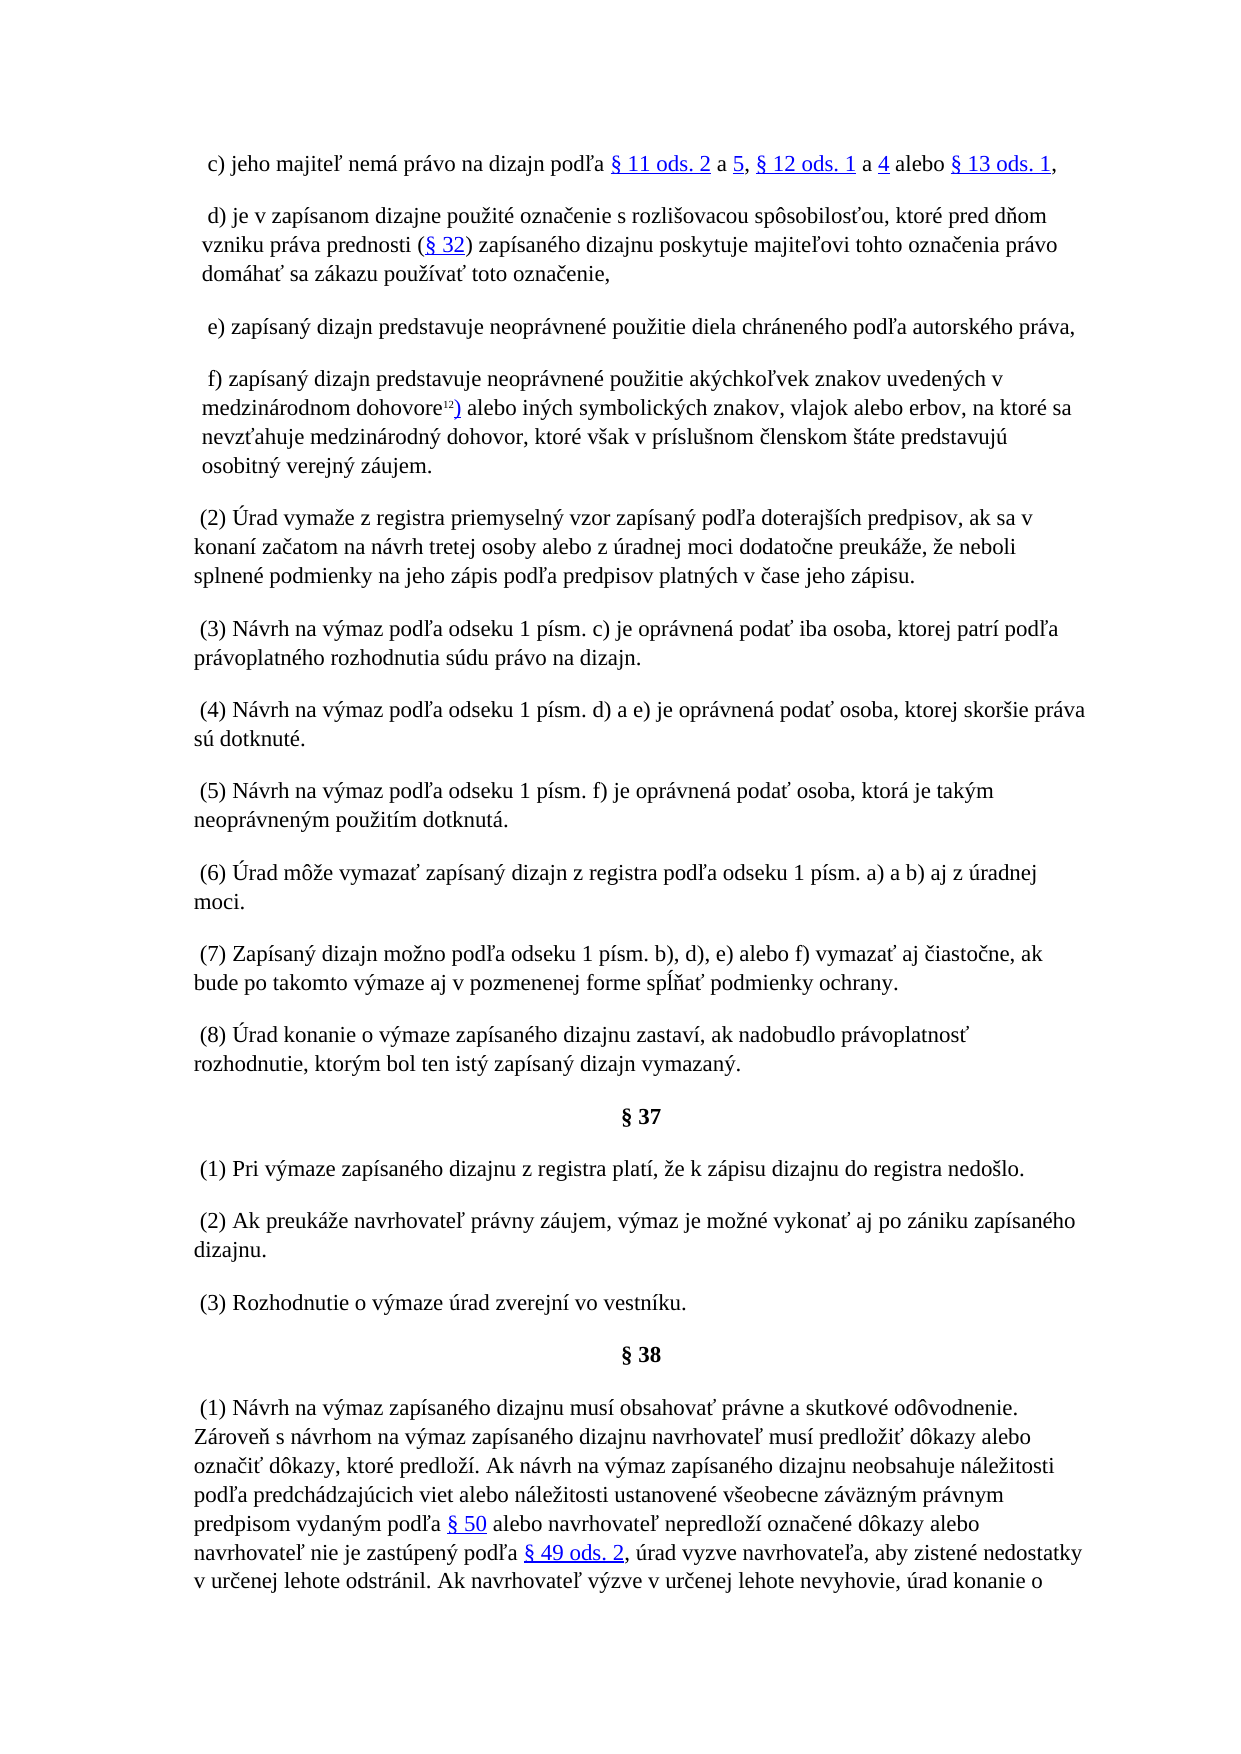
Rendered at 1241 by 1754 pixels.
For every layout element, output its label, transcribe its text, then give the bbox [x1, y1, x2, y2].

text d) je v zapísanom dizajne použité označenie s rozlišovacou spôsobilosťou, ktoré pred dňom vzniku práva prednosti (§ 32) zapísaného dizajnu poskytuje majiteľovi tohto označenia právo domáhať sa zákazu používať toto označenie, [202, 202, 1090, 287]
text e) zapísaný dizajn predstavuje neoprávnené použitie diela chráneného podľa autorského práva, [202, 313, 1090, 339]
text (8) Úrad konanie o výmaze zapísaného dizajnu zastaví, ak nadobudlo právoplatnosť rozhodnutie, ktorým bol ten istý zapísaný dizajn vymazaný. [194, 1021, 1090, 1077]
text (3) Rozhodnutie o výmaze úrad zverejní vo vestníku. [194, 1289, 1090, 1315]
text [194, 1394, 1090, 1594]
text (2) Úrad vymaže z registra priemyselný vzor zapísaný podľa doterajších predpisov, ak sa v konaní začatom na návrh tretej osoby alebo z úradnej moci dodatočne preukáže, že neboli splnené podmienky na jeho zápis podľa predpisov platných v čase jeho zápisu. [194, 504, 1090, 589]
text § 38 [186, 1341, 1090, 1368]
text c) jeho majiteľ nemá právo na dizajn podľa § 11 ods. 2 a 5, § 12 ods. 1 a 4 alebo § 13 ods. 1, [202, 150, 1090, 176]
text (6) Úrad môže vymazať zapísaný dizajn z registra podľa odseku 1 písm. a) a b) aj z úradnej moci. [194, 859, 1090, 914]
text (1) Pri výmaze zapísaného dizajnu z registra platí, že k zápisu dizajnu do registra nedošlo. [194, 1155, 1090, 1182]
text (2) Ak preukáže navrhovateľ právny záujem, výmaz je možné vykonať aj po zániku zapísaného dizajnu. [194, 1208, 1090, 1263]
text § 37 [186, 1103, 1090, 1129]
text (5) Návrh na výmaz podľa odseku 1 písm. f) je oprávnená podať osoba, ktorá je takým neoprávneným použitím dotknutá. [194, 777, 1090, 833]
text f) zapísaný dizajn predstavuje neoprávnené použitie akýchkoľvek znakov uvedených v medzinárodnom dohovore12) alebo iných symbolických znakov, vlajok alebo erbov, na ktoré sa nevzťahuje medzinárodný dohovor, ktoré však v príslušnom členskom štáte predstavujú osobitný verejný záujem. [202, 365, 1090, 478]
text (4) Návrh na výmaz podľa odseku 1 písm. d) a e) je oprávnená podať osoba, ktorej skoršie práva sú dotknuté. [194, 696, 1090, 751]
text (3) Návrh na výmaz podľa odseku 1 písm. c) je oprávnená podať iba osoba, ktorej patrí podľa právoplatného rozhodnutia súdu právo na dizajn. [194, 615, 1090, 670]
text (7) Zapísaný dizajn možno podľa odseku 1 písm. b), d), e) alebo f) vymazať aj čiastočne, ak bude po takomto výmaze aj v pozmenenej forme spĺňať podmienky ochrany. [194, 940, 1090, 995]
